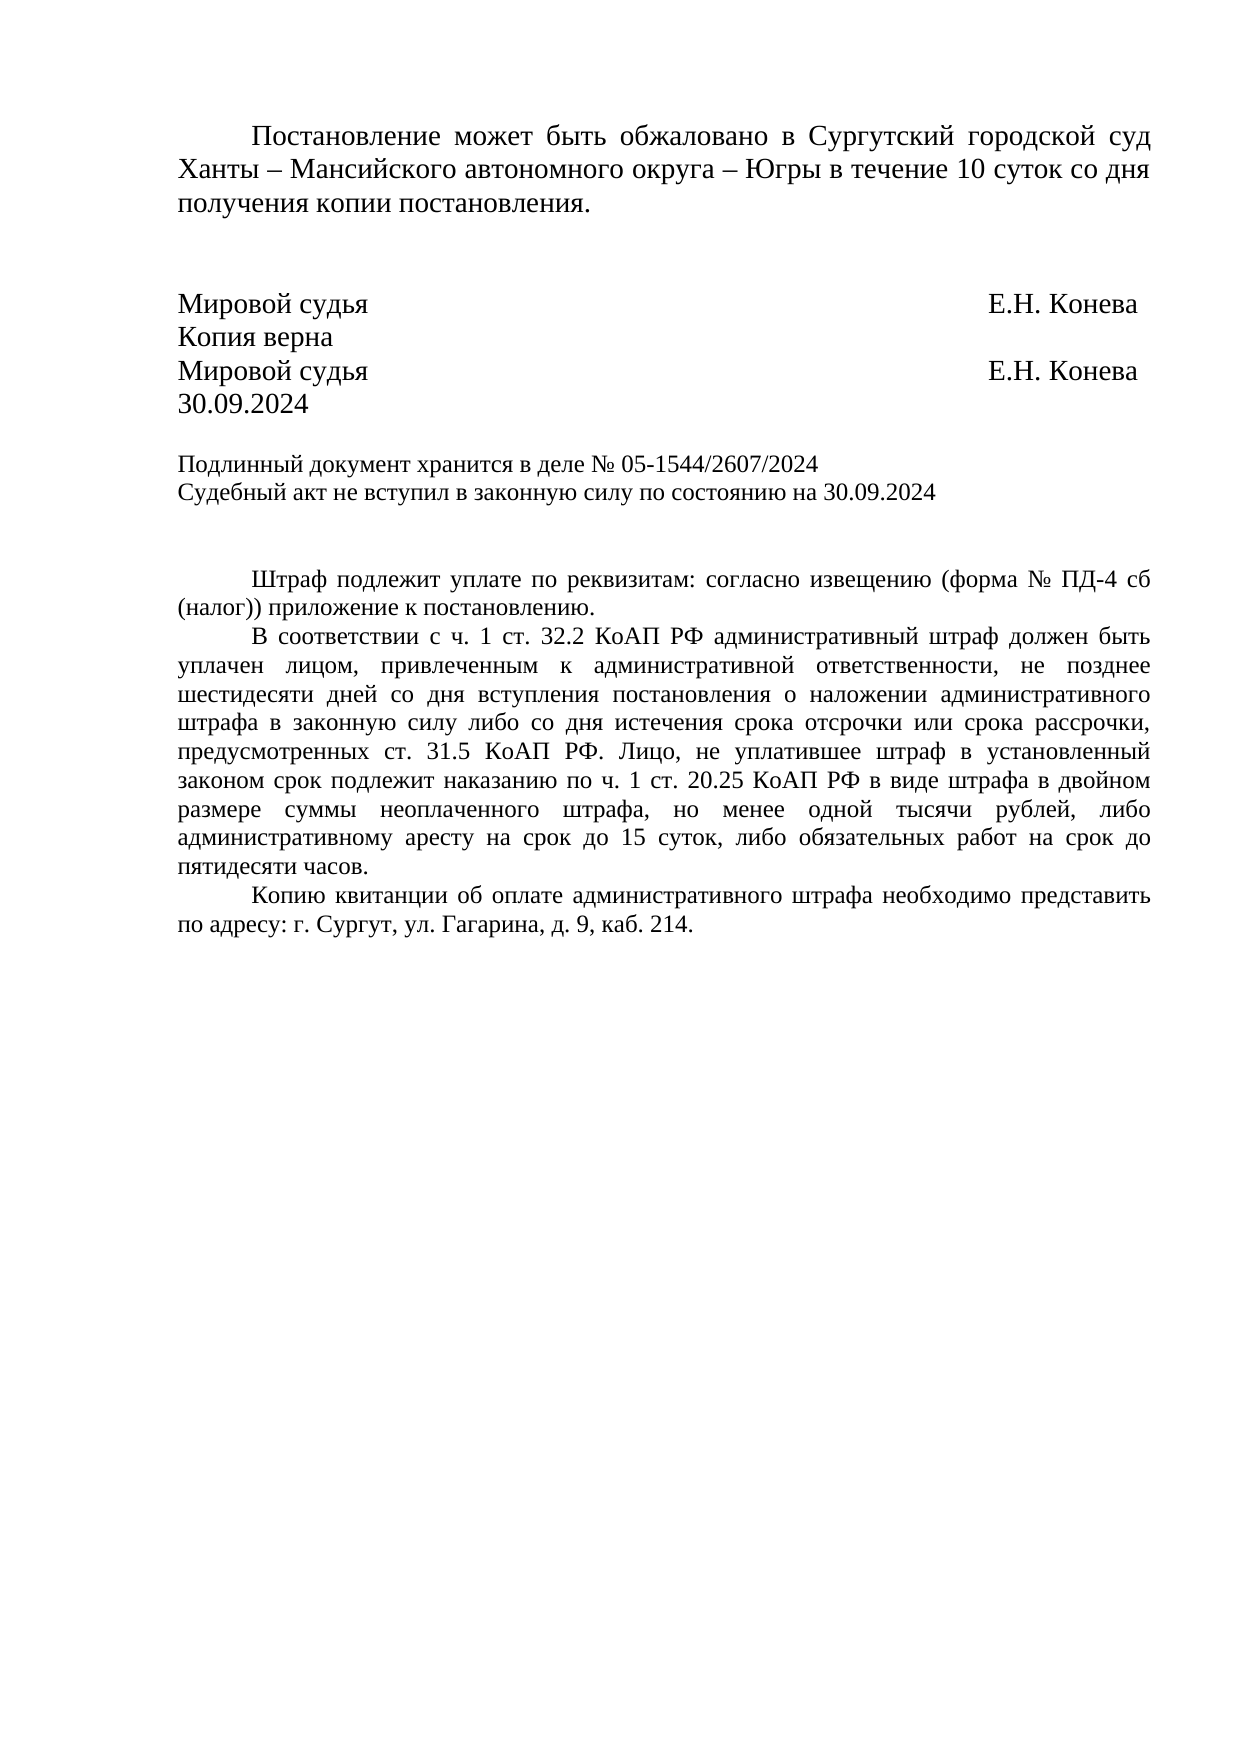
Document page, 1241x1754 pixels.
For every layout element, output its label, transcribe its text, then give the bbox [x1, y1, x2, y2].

text Мировой судья Е.Н. Конева [177, 286, 1152, 319]
text Мировой судья Е.Н. Конева [177, 353, 1152, 386]
text В соответствии с ч. 1 ст. 32.2 КоАП РФ административный штраф должен быть уплачен лицом, привлеченным к административной ответственности, не позднее шестидесяти дней со дня вступления постановления о наложении административного штрафа в законную силу либо со дня истечения срока отсрочки или срока рассрочки, предусмотренных ст. 31.5 КоАП РФ. Лицо, не уплатившее штраф в установленный законом срок подлежит наказанию по ч. 1 ст. 20.25 КоАП РФ в виде штрафа в двойном размере суммы неоплаченного штрафа, но менее одной тысячи рублей, либо административному аресту на срок до 15 суток, либо обязательных работ на срок до пятидесяти часов. [177, 621, 1152, 880]
text Постановление может быть обжаловано в Сургутский городской суд Ханты – Мансийского автономного округа – Югры в течение 10 суток со дня получения копии постановления. [177, 118, 1152, 219]
text Подлинный документ хранится в деле № 05-1544/2607/2024 [177, 449, 1152, 477]
text Копию квитанции об оплате административного штрафа необходимо представить по адресу: г. Сургут, ул. Гагарина, д. 9, каб. 214. [177, 880, 1152, 937]
text Копия верна [177, 319, 1152, 353]
text 30.09.2024 [177, 386, 1152, 420]
text Судебный акт не вступил в законную силу по состоянию на 30.09.2024 [177, 477, 1152, 506]
text Штраф подлежит уплате по реквизитам: согласно извещению (форма № ПД-4 сб (налог)) приложение к постановлению. [177, 564, 1152, 621]
